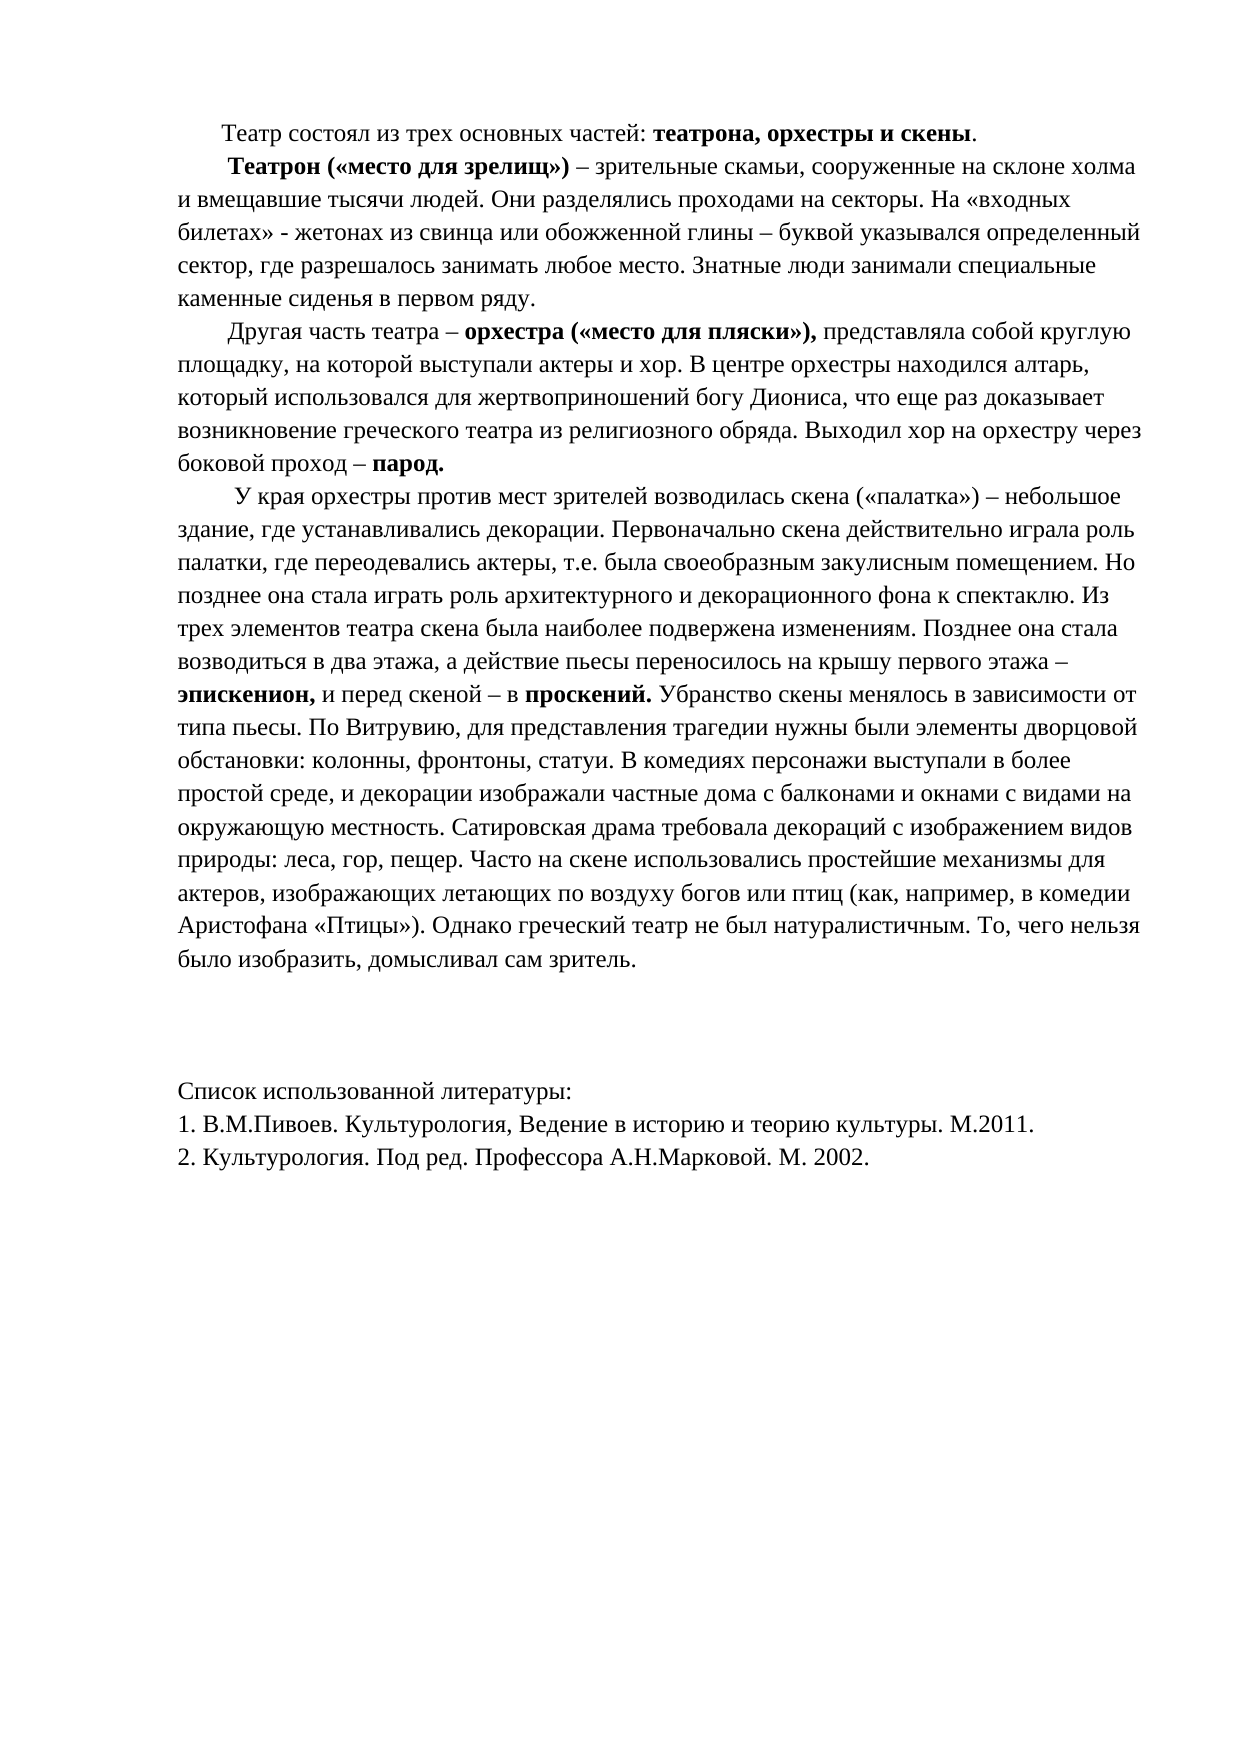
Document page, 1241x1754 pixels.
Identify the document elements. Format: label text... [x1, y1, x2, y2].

text Другая часть театра – орхестра («место для пляски»), представляла собой круглую площадку, на которой выступали актеры и хор. В центре орхестры находился алтарь, который использовался для жертвоприношений богу Диониса, что еще раз доказывает возникновение греческого театра из религиозного обряда. Выходил хор на орхестру через боковой проход – парод. [177, 316, 1152, 477]
text Театр состоял из трех основных частей: театрона, орхестры и скены. [177, 118, 1152, 147]
text У края орхестры против мест зрителей возводилась скена («палатка») – небольшое здание, где устанавливались декорации. Первоначально скена действительно играла роль палатки, где переодевались актеры, т.е. была своеобразным закулисным помещением. Но позднее она стала играть роль архитектурного и декорационного фона к спектаклю. Из трех элементов театра скена была наиболее подвержена изменениям. Позднее она стала возводиться в два этажа, а действие пьесы переносилось на крышу первого этажа – эпискенион, и перед скеной – в проскений. Убранство скены менялось в зависимости от типа пьесы. По Витрувию, для представления трагедии нужны были элементы дворцовой обстановки: колонны, фронтоны, статуи. В комедиях персонажи выступали в более простой среде, и декорации изображали частные дома с балконами и окнами с видами на окружающую местность. Сатировская драма требовала декораций с изображением видов природы: леса, гор, пещер. Часто на скене использовались простейшие механизмы для актеров, изображающих летающих по воздуху богов или птиц (как, например, в комедии Аристофана «Птицы»). Однако греческий театр не был натуралистичным. То, чего нельзя было изобразить, домысливал сам зритель. [177, 481, 1152, 972]
text Список использованной литературы: [177, 1076, 1152, 1104]
text 1. В.М.Пивоев. Культурология, Ведение в историю и теорию культуры. М.2011. [177, 1109, 1152, 1137]
text 2. Культурология. Под ред. Профессора А.Н.Марковой. М. 2002. [177, 1142, 1152, 1171]
text Театрон («место для зрелищ») – зрительные скамьи, сооруженные на склоне холма и вмещавшие тысячи людей. Они разделялись проходами на секторы. На «входных билетах» - жетонах из свинца или обожженной глины – буквой указывался определенный сектор, где разрешалось занимать любое место. Знатные люди занимали специальные каменные сиденья в первом ряду. [177, 151, 1152, 312]
